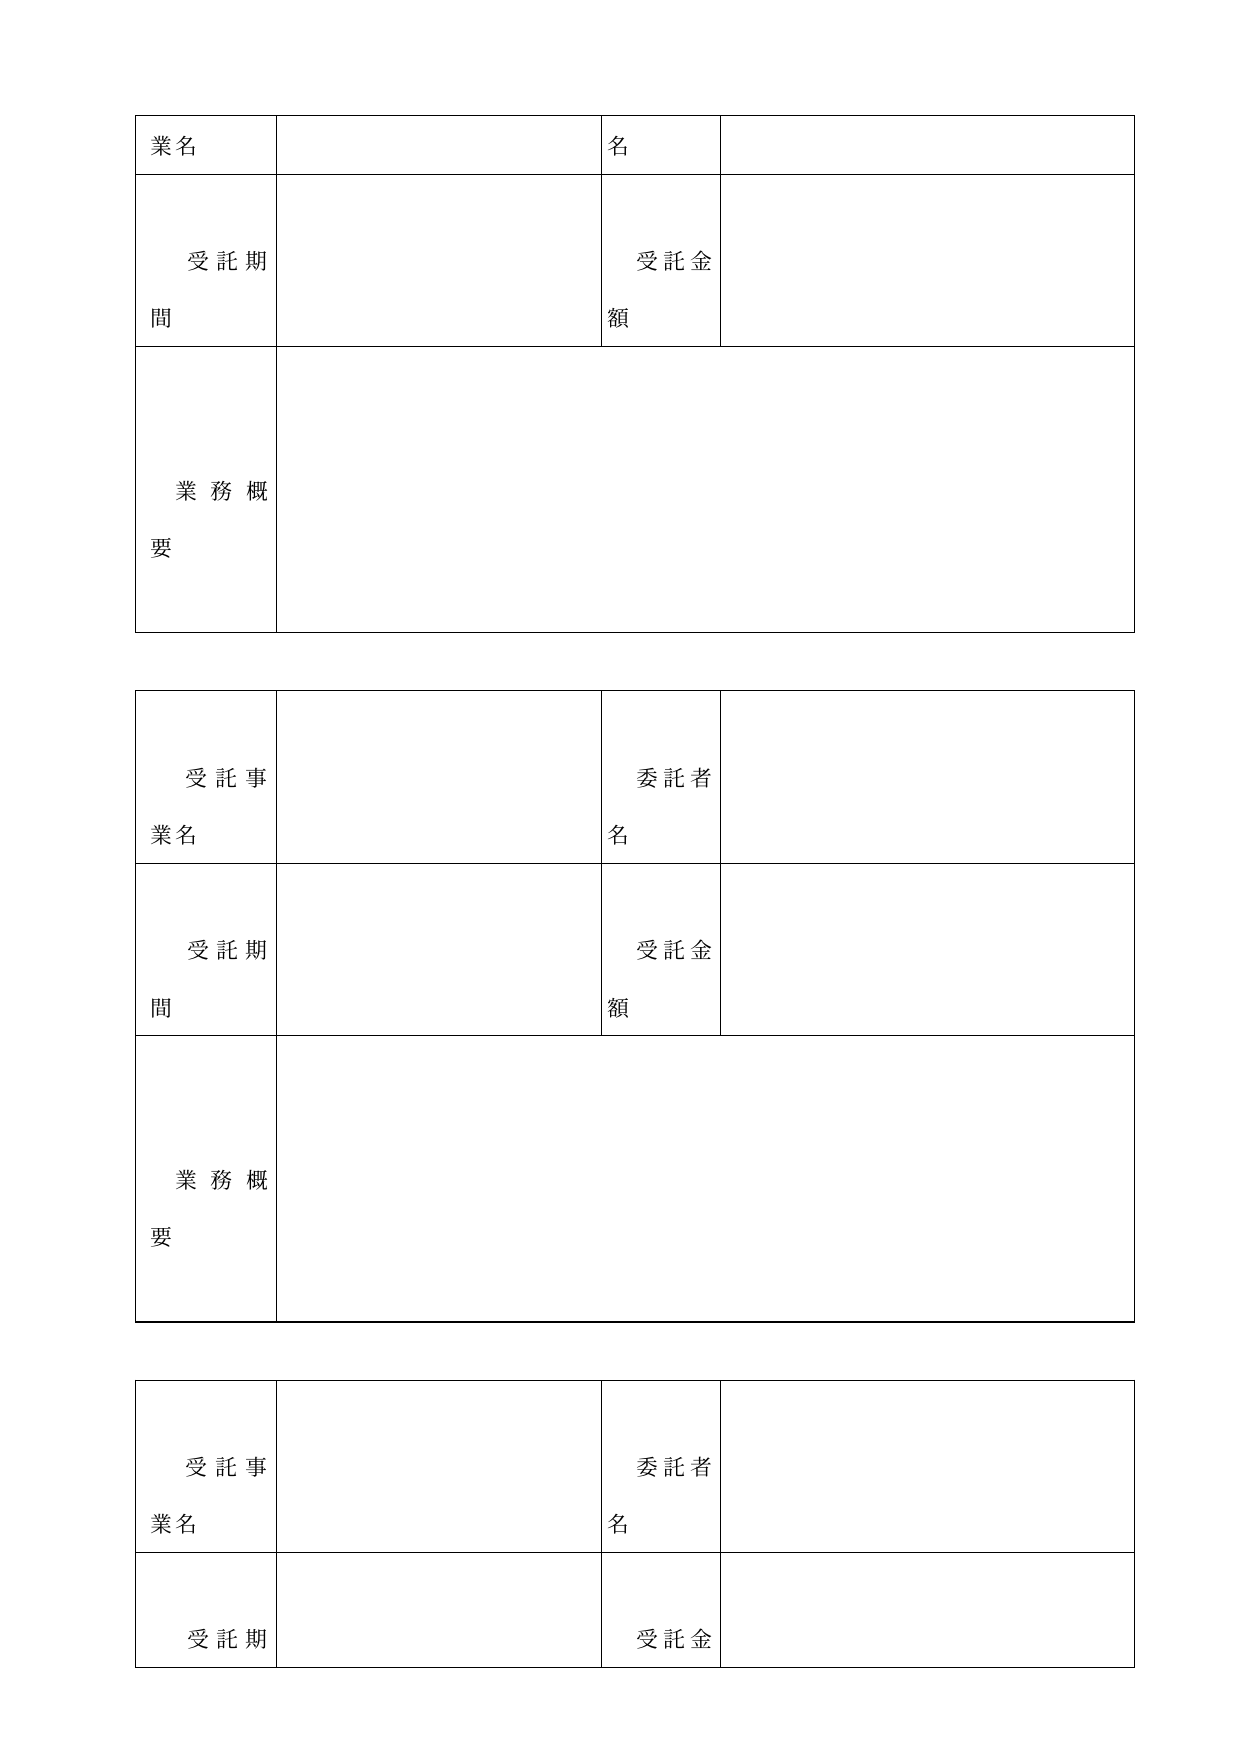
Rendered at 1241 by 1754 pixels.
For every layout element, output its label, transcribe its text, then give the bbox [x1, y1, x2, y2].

table_header [721, 691, 1134, 863]
table_header [721, 116, 1134, 173]
table_cell [721, 864, 1134, 1035]
table_header 委託者名 [602, 691, 720, 863]
table_cell 受託金額 [602, 864, 720, 1035]
table_header [277, 691, 601, 863]
table_header 受託事業名 [136, 1381, 276, 1552]
table_header 委託者名 [602, 116, 720, 173]
table_cell [277, 347, 1134, 632]
table_header 受託事業名 [136, 691, 276, 863]
table_cell 業務概要 [136, 1036, 276, 1321]
table_header [277, 116, 601, 173]
table_cell 受託金額 [602, 175, 720, 346]
table_cell [277, 1036, 1134, 1321]
table_header [721, 1381, 1134, 1552]
table_cell 受託期間 [136, 864, 276, 1035]
table_cell [277, 1553, 601, 1667]
table_cell [277, 864, 601, 1035]
table_cell 受託期間 [136, 175, 276, 346]
table_cell [277, 175, 601, 346]
table_header 委託者名 [602, 1381, 720, 1552]
table_cell 受託金額 [602, 1553, 720, 1667]
table_cell 業務概要 [136, 347, 276, 632]
table_cell [721, 175, 1134, 346]
table_header 受託事業名 [136, 116, 276, 173]
table_cell 受託期間 [136, 1553, 276, 1667]
table_cell [721, 1553, 1134, 1667]
table_header [277, 1381, 601, 1552]
